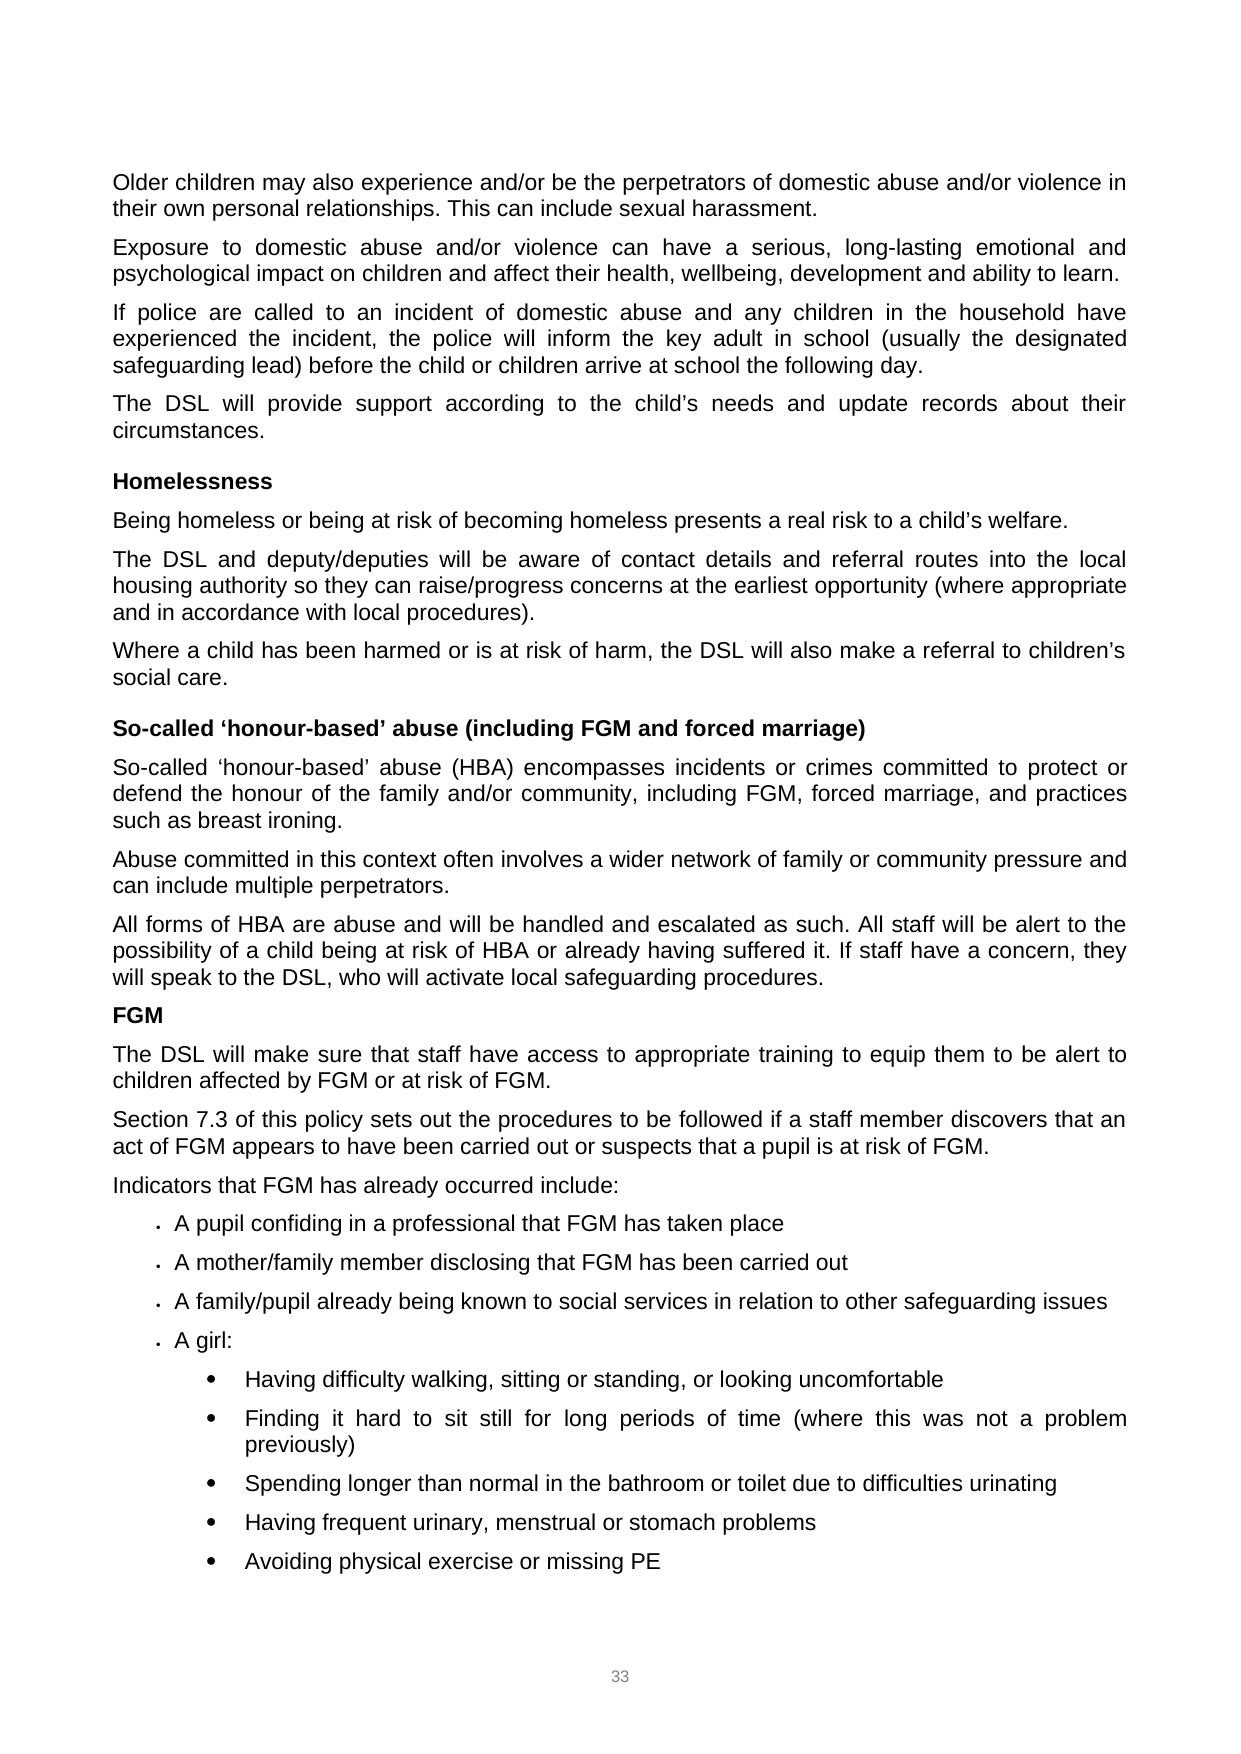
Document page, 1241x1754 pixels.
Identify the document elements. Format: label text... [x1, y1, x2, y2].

text Exposure to domestic abuse and/or violence can have a serious, long-lasting emotional and psychological impact on children and affect their health, wellbeing, development and ability to learn. [112, 234, 1128, 286]
text If police are called to an incident of domestic abuse and any children in the household have experienced the incident, the police will inform the key adult in school (usually the designated safeguarding lead) before the child or children arrive at school the following day. [112, 299, 1128, 378]
text All forms of HBA are abuse and will be handled and escalated as such. All staff will be alert to the possibility of a child being at risk of HBA or already having suffered it. If staff have a concern, they will speak to the DSL, who will activate local safeguarding procedures. [112, 911, 1128, 990]
text A girl: [156, 1327, 1128, 1353]
text Where a child has been harmed or is at risk of harm, the DSL will also make a referral to children’s social care. [112, 637, 1128, 690]
text FGM [112, 1002, 1128, 1029]
text A mother/family member disclosing that FGM has been carried out [156, 1249, 1128, 1276]
list Spending longer than normal in the bathroom or toilet due to difficulties urinating [207, 1470, 1128, 1496]
text The DSL will provide support according to the child’s needs and update records about their circumstances. [112, 390, 1128, 443]
text Abuse committed in this context often involves a wider network of family or community pressure and can include multiple perpetrators. [112, 846, 1128, 898]
list Having difficulty walking, sitting or standing, or looking uncomfortable [207, 1366, 1128, 1392]
text So-called ‘honour-based’ abuse (HBA) encompasses incidents or crimes committed to protect or defend the honour of the family and/or community, including FGM, forced marriage, and practices such as breast ironing. [112, 754, 1128, 833]
text A pupil confiding in a professional that FGM has taken place [156, 1210, 1128, 1237]
text So-called ‘honour-based’ abuse (including FGM and forced marriage) [112, 715, 1128, 741]
text The DSL will make sure that staff have access to appropriate training to equip them to be alert to children affected by FGM or at risk of FGM. [112, 1041, 1128, 1094]
list Avoiding physical exercise or missing PE [207, 1548, 1128, 1574]
list Having frequent urinary, menstrual or stomach problems [207, 1509, 1128, 1535]
text A family/pupil already being known to social services in relation to other safeguarding issues [156, 1288, 1128, 1314]
text Indicators that FGM has already occurred include: [112, 1172, 1128, 1198]
text Section 7.3 of this policy sets out the procedures to be followed if a staff member discovers that an act of FGM appears to have been carried out or suspects that a pupil is at risk of FGM. [112, 1106, 1128, 1159]
list Finding it hard to sit still for long periods of time (where this was not a problem previously) [207, 1405, 1128, 1457]
text Homelessness [112, 468, 1128, 494]
text Older children may also experience and/or be the perpetrators of domestic abuse and/or violence in their own personal relationships. This can include sexual harassment. [112, 168, 1128, 221]
text Being homeless or being at risk of becoming homeless presents a real risk to a child’s welfare. [112, 507, 1128, 533]
text The DSL and deputy/deputies will be aware of contact details and referral routes into the local housing authority so they can raise/progress concerns at the earliest opportunity (where appropriate and in accordance with local procedures). [112, 546, 1128, 625]
